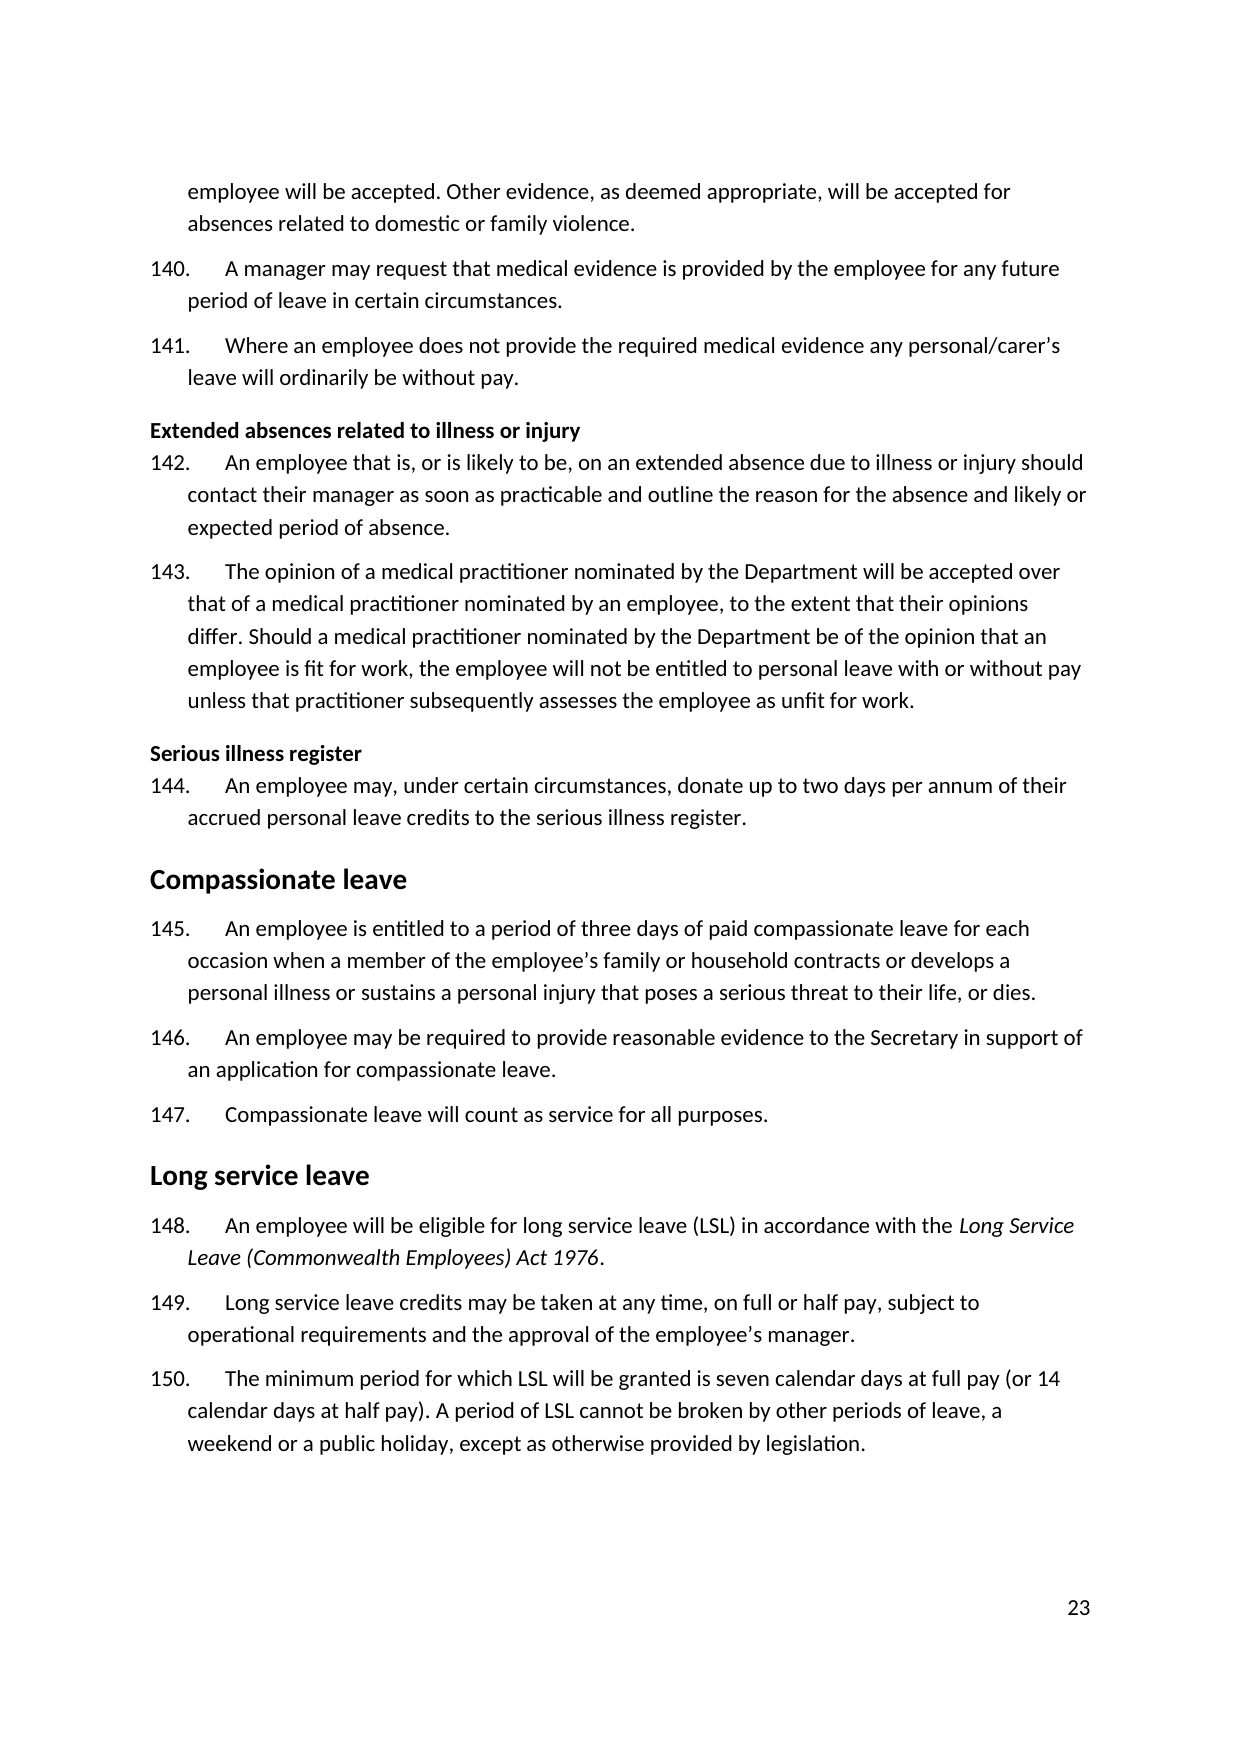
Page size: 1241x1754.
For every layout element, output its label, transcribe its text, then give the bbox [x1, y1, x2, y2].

text An employee may, under certain circumstances, donate up to two days per annum of their accrued personal leave credits to the serious illness register. [150, 771, 1090, 832]
text Where an employee does not provide the required medical evidence any personal/carer’s leave will ordinarily be without pay. [150, 331, 1090, 391]
text Long service leave credits may be taken at any time, on full or half pay, subject to operational requirements and the approval of the employee’s manager. [150, 1288, 1090, 1348]
text The opinion of a medical practitioner nominated by the Department will be accepted over that of a medical practitioner nominated by an employee, to the extent that their opinions differ. Should a medical practitioner nominated by the Department be of the opinion that an employee is fit for work, the employee will not be entitled to personal leave with or without pay unless that practitioner subsequently assesses the employee as unfit for work. [150, 557, 1090, 714]
text Compassionate leave will count as service for all purposes. [150, 1100, 1090, 1128]
text An employee is entitled to a period of three days of paid compassionate leave for each occasion when a member of the employee’s family or household contracts or develops a personal illness or sustains a personal injury that poses a serious threat to their life, or dies. [150, 914, 1090, 1007]
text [150, 177, 1090, 237]
text A manager may request that medical evidence is provided by the employee for any future period of leave in certain circumstances. [150, 254, 1090, 314]
subtitle Long service leave [150, 1157, 1090, 1193]
text The minimum period for which LSL will be granted is seven calendar days at full pay (or 14 calendar days at half pay). A period of LSL cannot be broken by other periods of leave, a weekend or a public holiday, except as otherwise provided by legislation. [150, 1364, 1090, 1457]
text An employee that is, or is likely to be, on an extended absence due to illness or injury should contact their manager as soon as practicable and outline the reason for the absence and likely or expected period of absence. [150, 448, 1090, 541]
text An employee will be eligible for long service leave (LSL) in accordance with the Long Service Leave (Commonwealth Employees) Act 1976. [150, 1211, 1090, 1271]
subtitle Compassionate leave [150, 861, 1090, 896]
text An employee may be required to provide reasonable evidence to the Secretary in support of an application for compassionate leave. [150, 1023, 1090, 1083]
subtitle Serious illness register [150, 739, 1090, 767]
subtitle Extended absences related to illness or injury [150, 416, 1090, 444]
